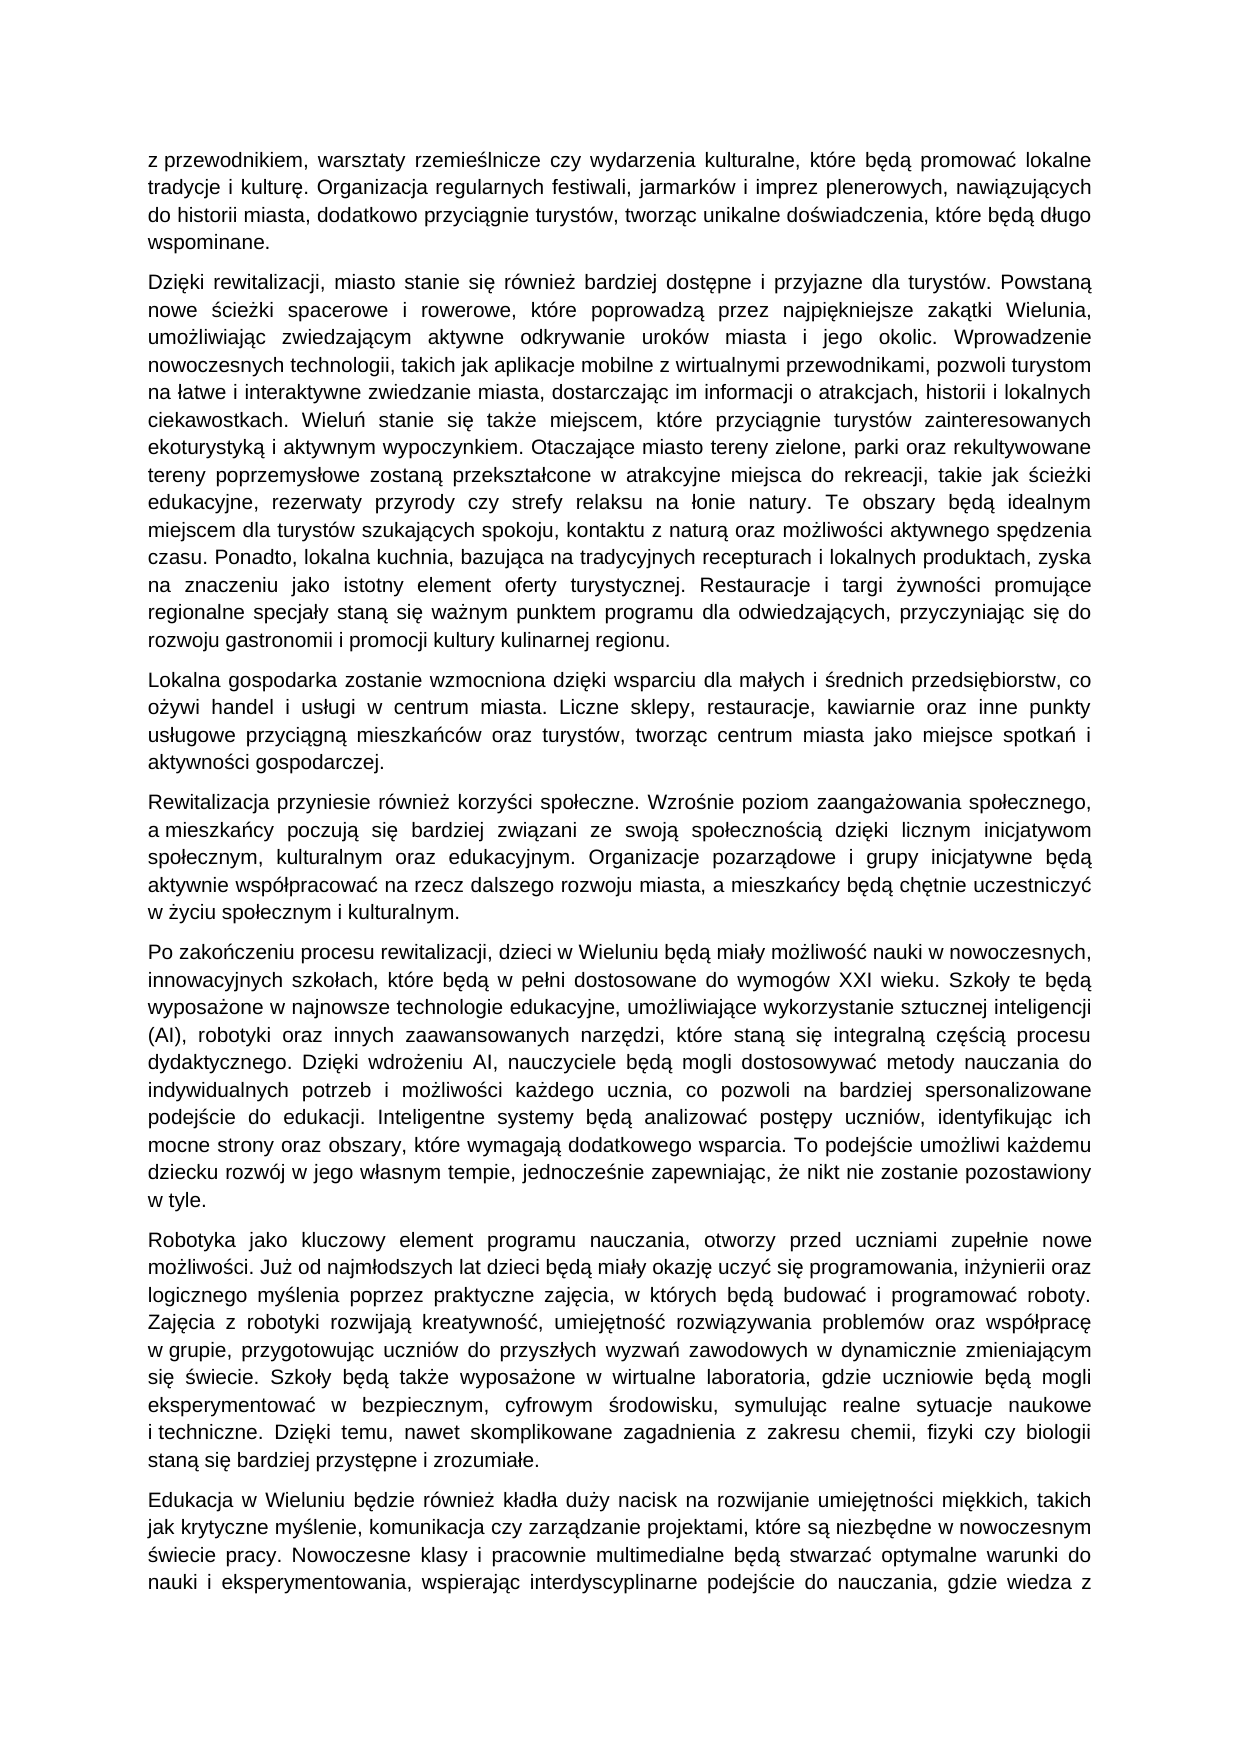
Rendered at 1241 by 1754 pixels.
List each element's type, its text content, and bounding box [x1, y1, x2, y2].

text Dzięki rewitalizacji, miasto stanie się również bardziej dostępne i przyjazne dla turystów. Powstaną nowe ścieżki spacerowe i rowerowe, które poprowadzą przez najpiękniejsze zakątki Wielunia, umożliwiając zwiedzającym aktywne odkrywanie uroków miasta i jego okolic. Wprowadzenie nowoczesnych technologii, takich jak aplikacje mobilne z wirtualnymi przewodnikami, pozwoli turystom na łatwe i interaktywne zwiedzanie miasta, dostarczając im informacji o atrakcjach, historii i lokalnych ciekawostkach. Wieluń stanie się także miejscem, które przyciągnie turystów zainteresowanych ekoturystyką i aktywnym wypoczynkiem. Otaczające miasto tereny zielone, parki oraz rekultywowane tereny poprzemysłowe zostaną przekształcone w atrakcyjne miejsca do rekreacji, takie jak ścieżki edukacyjne, rezerwaty przyrody czy strefy relaksu na łonie natury. Te obszary będą idealnym miejscem dla turystów szukających spokoju, kontaktu z naturą oraz możliwości aktywnego spędzenia czasu. Ponadto, lokalna kuchnia, bazująca na tradycyjnych recepturach i lokalnych produktach, zyska na znaczeniu jako istotny element oferty turystycznej. Restauracje i targi żywności promujące regionalne specjały staną się ważnym punktem programu dla odwiedzających, przyczyniając się do rozwoju gastronomii i promocji kultury kulinarnej regionu. [148, 270, 1093, 652]
text Robotyka jako kluczowy element programu nauczania, otworzy przed uczniami zupełnie nowe możliwości. Już od najmłodszych lat dzieci będą miały okazję uczyć się programowania, inżynierii oraz logicznego myślenia poprzez praktyczne zajęcia, w których będą budować i programować roboty. Zajęcia z robotyki rozwijają kreatywność, umiejętność rozwiązywania problemów oraz współpracę w grupie, przygotowując uczniów do przyszłych wyzwań zawodowych w dynamicznie zmieniającym się świecie. Szkoły będą także wyposażone w wirtualne laboratoria, gdzie uczniowie będą mogli eksperymentować w bezpiecznym, cyfrowym środowisku, symulując realne sytuacje naukowe i techniczne. Dzięki temu, nawet skomplikowane zagadnienia z zakresu chemii, fizyki czy biologii staną się bardziej przystępne i zrozumiałe. [148, 1228, 1093, 1472]
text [148, 148, 1093, 254]
text Lokalna gospodarka zostanie wzmocniona dzięki wsparciu dla małych i średnich przedsiębiorstw, co ożywi handel i usługi w centrum miasta. Liczne sklepy, restauracje, kawiarnie oraz inne punkty usługowe przyciągną mieszkańców oraz turystów, tworząc centrum miasta jako miejsce spotkań i aktywności gospodarczej. [148, 668, 1093, 774]
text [148, 1488, 1093, 1594]
text Rewitalizacja przyniesie również korzyści społeczne. Wzrośnie poziom zaangażowania społecznego, a mieszkańcy poczują się bardziej związani ze swoją społecznością dzięki licznym inicjatywom społecznym, kulturalnym oraz edukacyjnym. Organizacje pozarządowe i grupy inicjatywne będą aktywnie współpracować na rzecz dalszego rozwoju miasta, a mieszkańcy będą chętnie uczestniczyć w życiu społecznym i kulturalnym. [148, 790, 1093, 924]
text Po zakończeniu procesu rewitalizacji, dzieci w Wieluniu będą miały możliwość nauki w nowoczesnych, innowacyjnych szkołach, które będą w pełni dostosowane do wymogów XXI wieku. Szkoły te będą wyposażone w najnowsze technologie edukacyjne, umożliwiające wykorzystanie sztucznej inteligencji (AI), robotyki oraz innych zaawansowanych narzędzi, które staną się integralną częścią procesu dydaktycznego. Dzięki wdrożeniu AI, nauczyciele będą mogli dostosowywać metody nauczania do indywidualnych potrzeb i możliwości każdego ucznia, co pozwoli na bardziej spersonalizowane podejście do edukacji. Inteligentne systemy będą analizować postępy uczniów, identyfikując ich mocne strony oraz obszary, które wymagają dodatkowego wsparcia. To podejście umożliwi każdemu dziecku rozwój w jego własnym tempie, jednocześnie zapewniając, że nikt nie zostanie pozostawiony w tyle. [148, 940, 1093, 1212]
